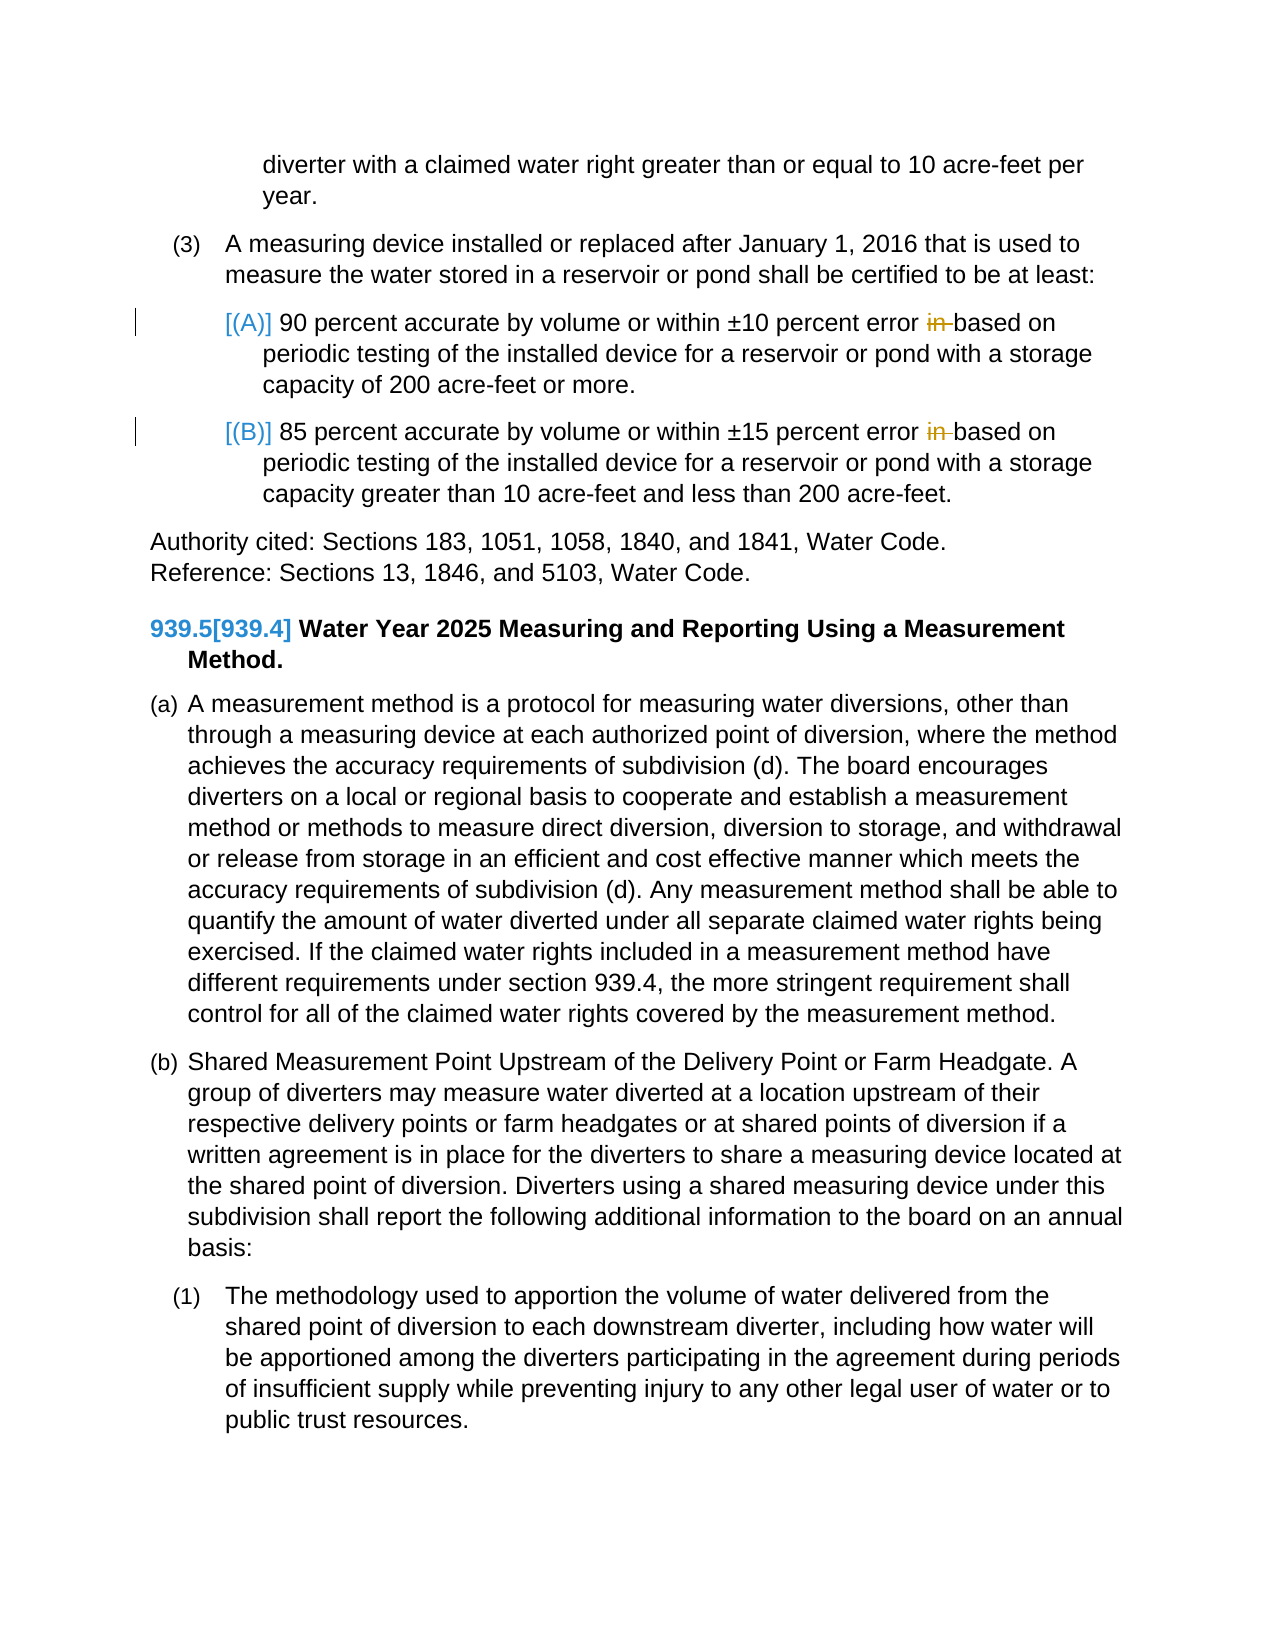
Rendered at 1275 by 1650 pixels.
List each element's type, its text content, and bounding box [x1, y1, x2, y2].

text Authority cited: Sections 183, 1051, 1058, 1840, and 1841, Water Code. [150, 527, 1125, 556]
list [225, 150, 1125, 210]
text Reference: Sections 13, 1846, and 5103, Water Code. [150, 558, 1125, 587]
list The methodology used to apportion the volume of water delivered from the shared point of diversion to each downstream diverter, including how water will be apportioned among the diverters participating in the agreement during periods of insufficient supply while preventing injury to any other legal user of water or to public trust resources. [172, 1281, 1125, 1434]
list 85 percent accurate by volume or within ±15 percent error based on periodic testing of the installed device for a reservoir or pond with a storage capacity greater than 10 acre-feet and less than 200 acre-feet. [225, 417, 1125, 508]
list A measurement method is a protocol for measuring water diversions, other than through a measuring device at each authorized point of diversion, where the method achieves the accuracy requirements of subdivision (d). The board encourages diverters on a local or regional basis to cooperate and establish a measurement method or methods to measure direct diversion, diversion to storage, and withdrawal or release from storage in an efficient and cost effective manner which meets the accuracy requirements of subdivision (d). Any measurement method shall be able to quantify the amount of water diverted under all separate claimed water rights being exercised. If the claimed water rights included in a measurement method have different requirements under section 939.4, the more stringent requirement shall control for all of the claimed water rights covered by the measurement method. [150, 689, 1125, 1028]
list 90 percent accurate by volume or within ±10 percent error based on periodic testing of the installed device for a reservoir or pond with a storage capacity of 200 acre-feet or more. [225, 307, 1125, 398]
list Shared Measurement Point Upstream of the Delivery Point or Farm Headgate. A group of diverters may measure water diverted at a location upstream of their respective delivery points or farm headgates or at shared points of diversion if a written agreement is in place for the diverters to share a measuring device located at the shared point of diversion. Diverters using a shared measuring device under this subdivision shall report the following additional information to the board on an annual basis: [150, 1047, 1125, 1262]
list A measuring device installed or replaced after January 1, 2016 that is used to measure the water stored in a reservoir or pond shall be certified to be at least: [172, 229, 1125, 288]
subtitle Water Year 2025 Measuring and Reporting Using a Measurement Method. [150, 614, 1125, 674]
